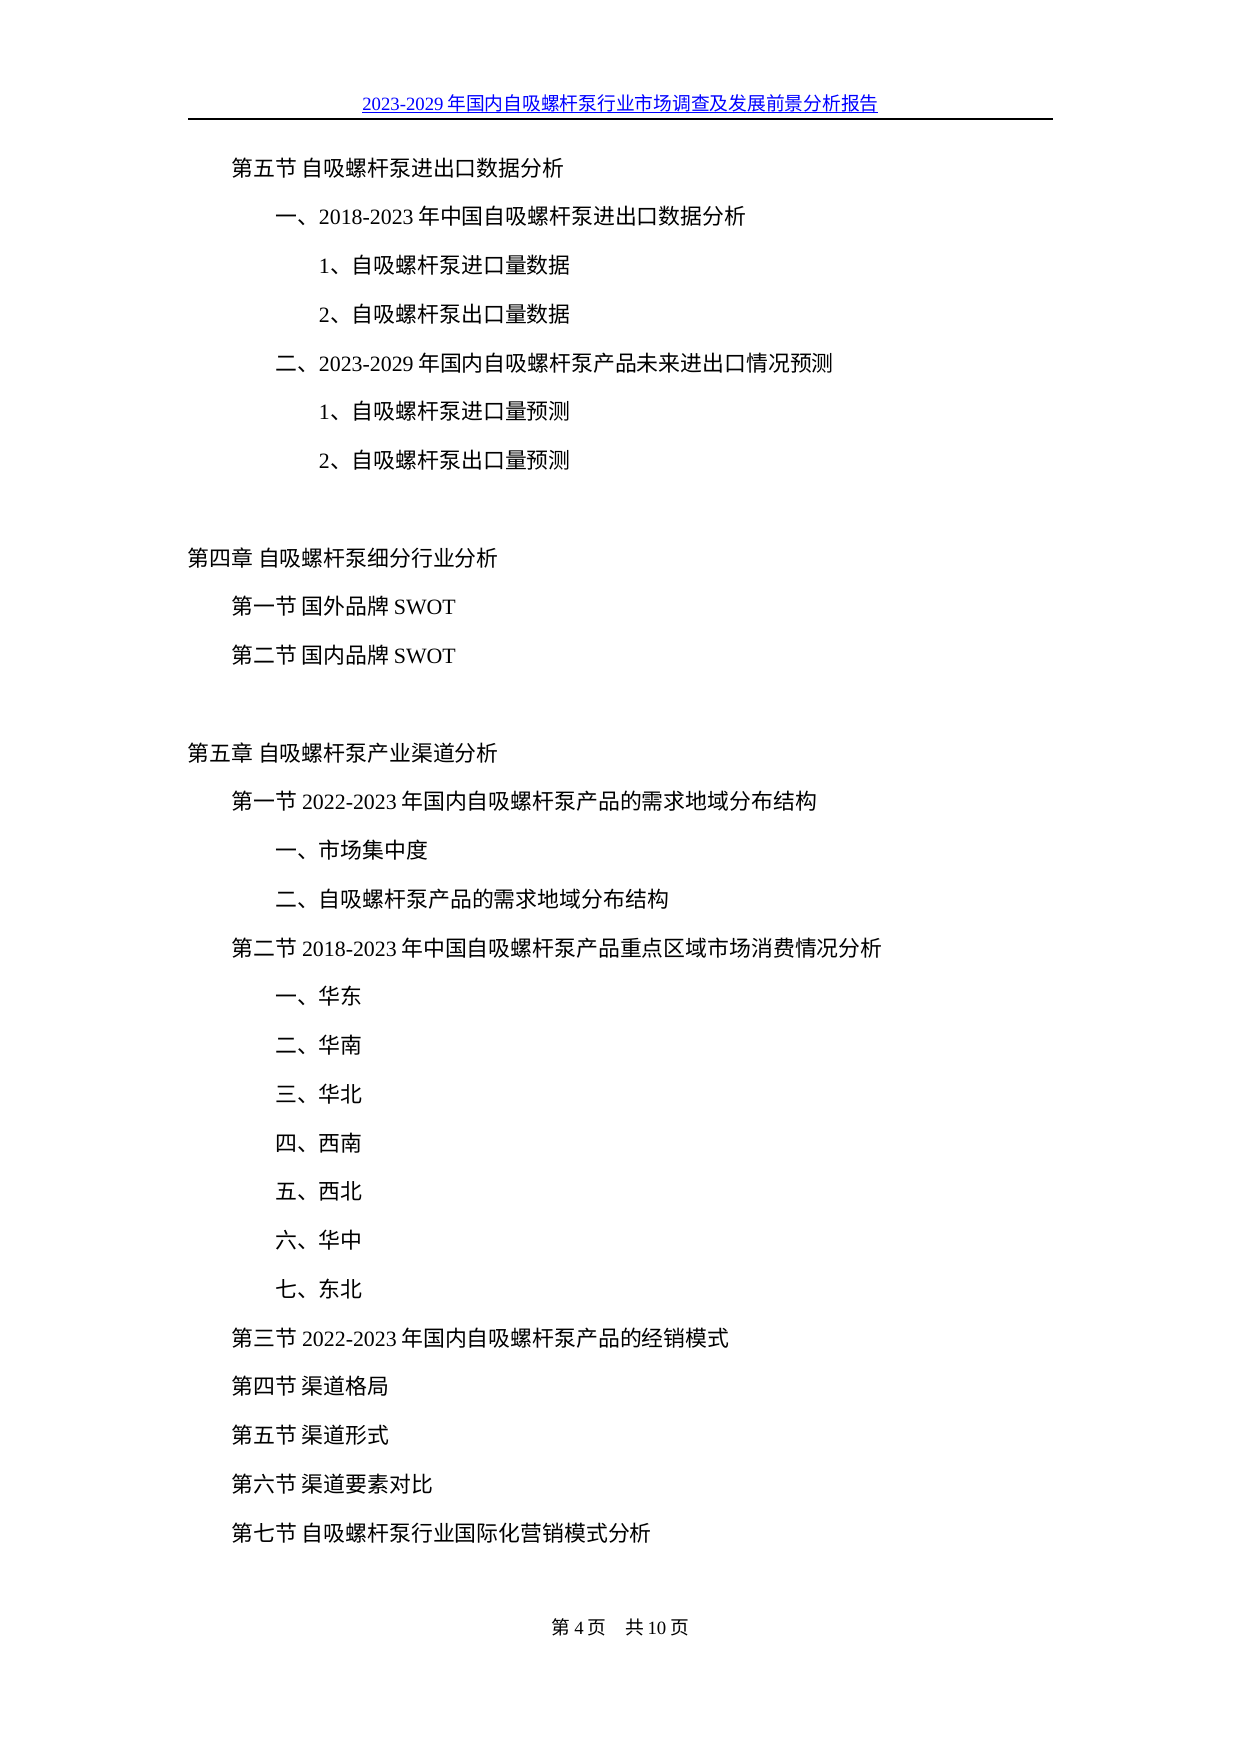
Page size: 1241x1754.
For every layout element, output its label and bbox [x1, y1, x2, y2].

text [187, 150, 1053, 1548]
